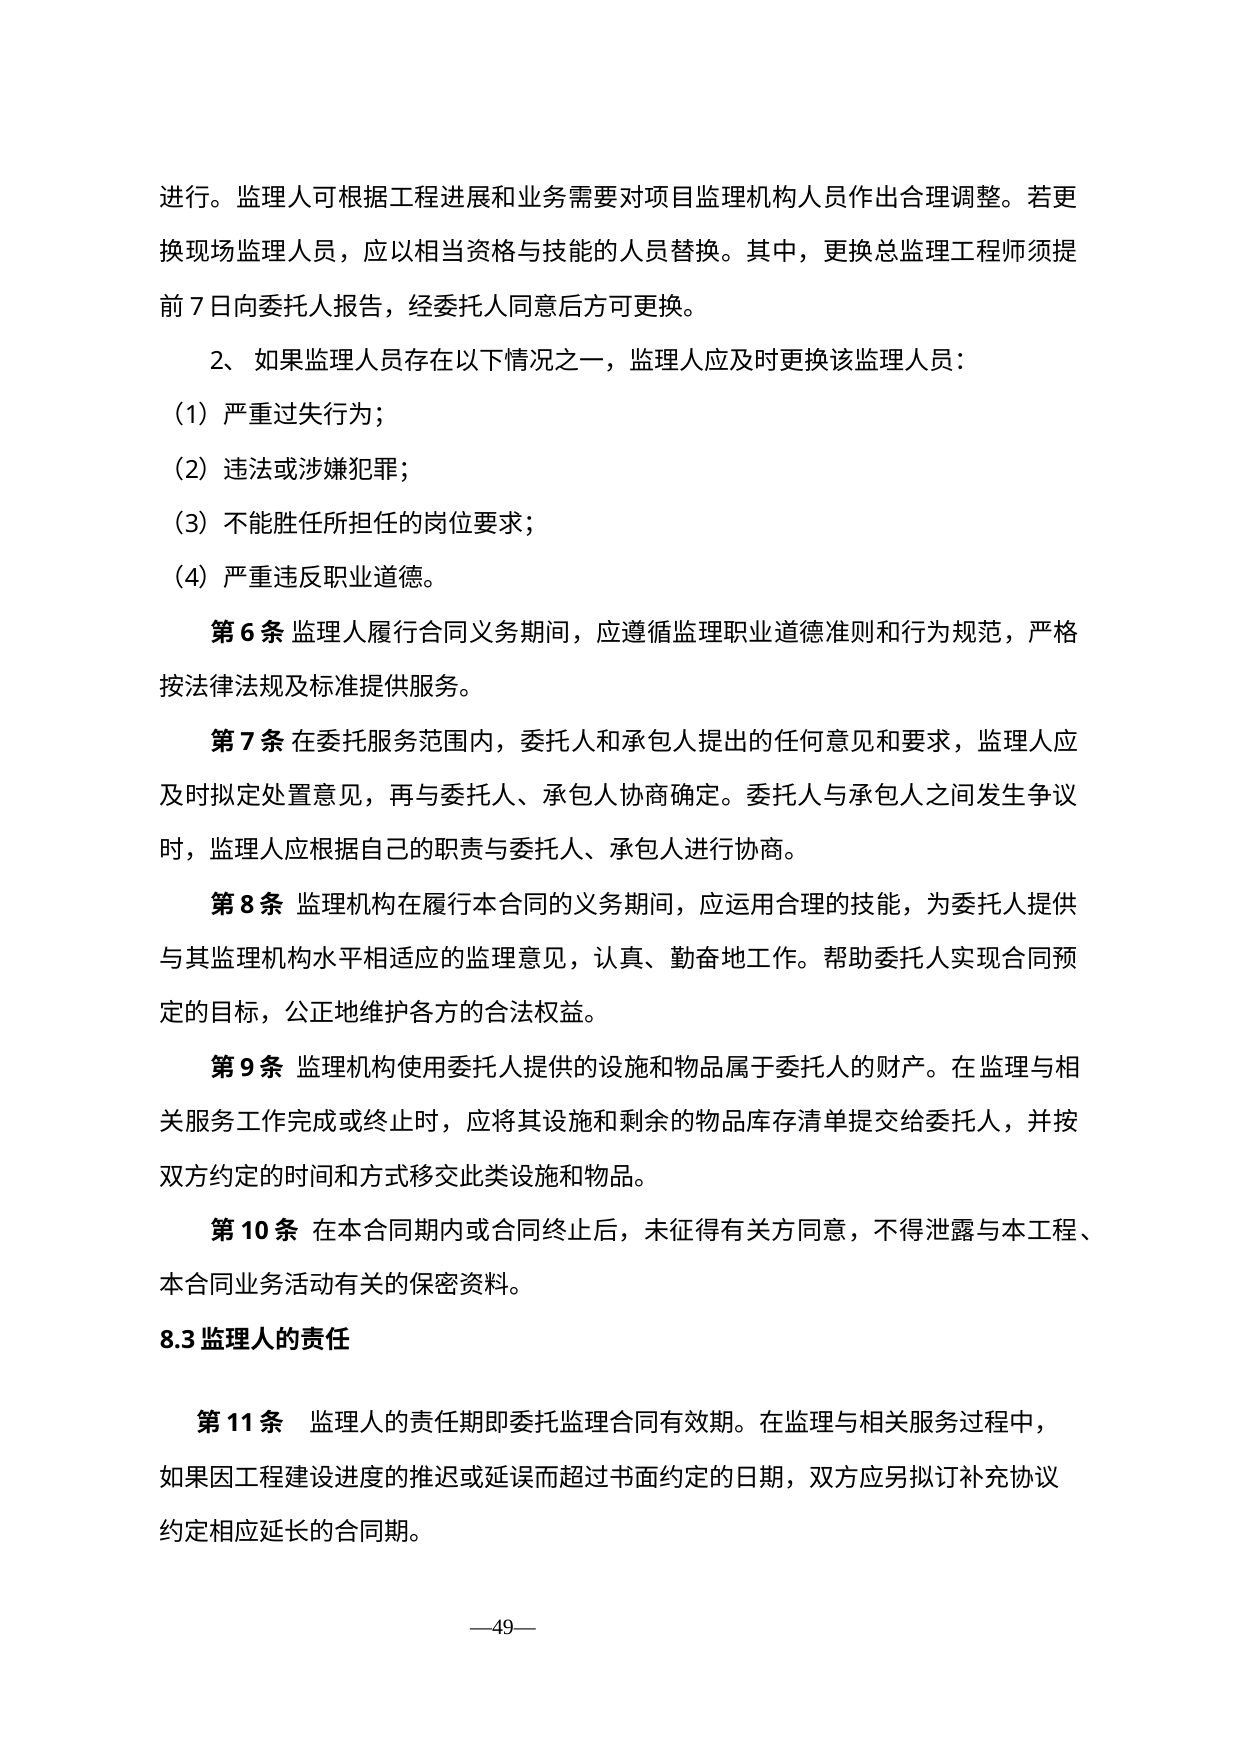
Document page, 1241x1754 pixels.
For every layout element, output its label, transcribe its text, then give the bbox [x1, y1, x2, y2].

text 第8条 监理机构在履行本合同的义务期间，应运用合理的技能，为委托人提供与其监理机构水平相适应的监理意见，认真、勤奋地工作。帮助委托人实现合同预定的目标，公正地维护各方的合法权益。 [159, 884, 1081, 1029]
text （3）不能胜任所担任的岗位要求； [159, 503, 1081, 540]
text （2）违法或涉嫌犯罪； [159, 449, 1081, 485]
text 第10条 在本合同期内或合同终止后，未征得有关方同意，不得泄露与本工程、本合同业务活动有关的保密资料。 [159, 1210, 1081, 1301]
text （4）严重违反职业道德。 [159, 558, 1081, 594]
text 第9条 监理机构使用委托人提供的设施和物品属于委托人的财产。在监理与相关服务工作完成或终止时，应将其设施和剩余的物品库存清单提交给委托人，并按双方约定的时间和方式移交此类设施和物品。 [159, 1047, 1081, 1192]
text 第7条 在委托服务范围内，委托人和承包人提出的任何意见和要求，监理人应及时拟定处置意见，再与委托人、承包人协商确定。委托人与承包人之间发生争议时，监理人应根据自己的职责与委托人、承包人进行协商。 [159, 721, 1081, 866]
text 第11条 监理人的责任期即委托监理合同有效期。在监理与相关服务过程中，如果因工程建设进度的推迟或延误而超过书面约定的日期，双方应另拟订补充协议约定相应延长的合同期。 [159, 1403, 1081, 1548]
text 第6条 监理人履行合同义务期间，应遵循监理职业道德准则和行为规范，严格按法律法规及标准提供服务。 [159, 612, 1081, 703]
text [159, 177, 1081, 322]
text （1）严重过失行为； [159, 395, 1081, 431]
text 2、 如果监理人员存在以下情况之一，监理人应及时更换该监理人员： [159, 340, 1081, 377]
text 8.3监理人的责任 [159, 1319, 1081, 1355]
